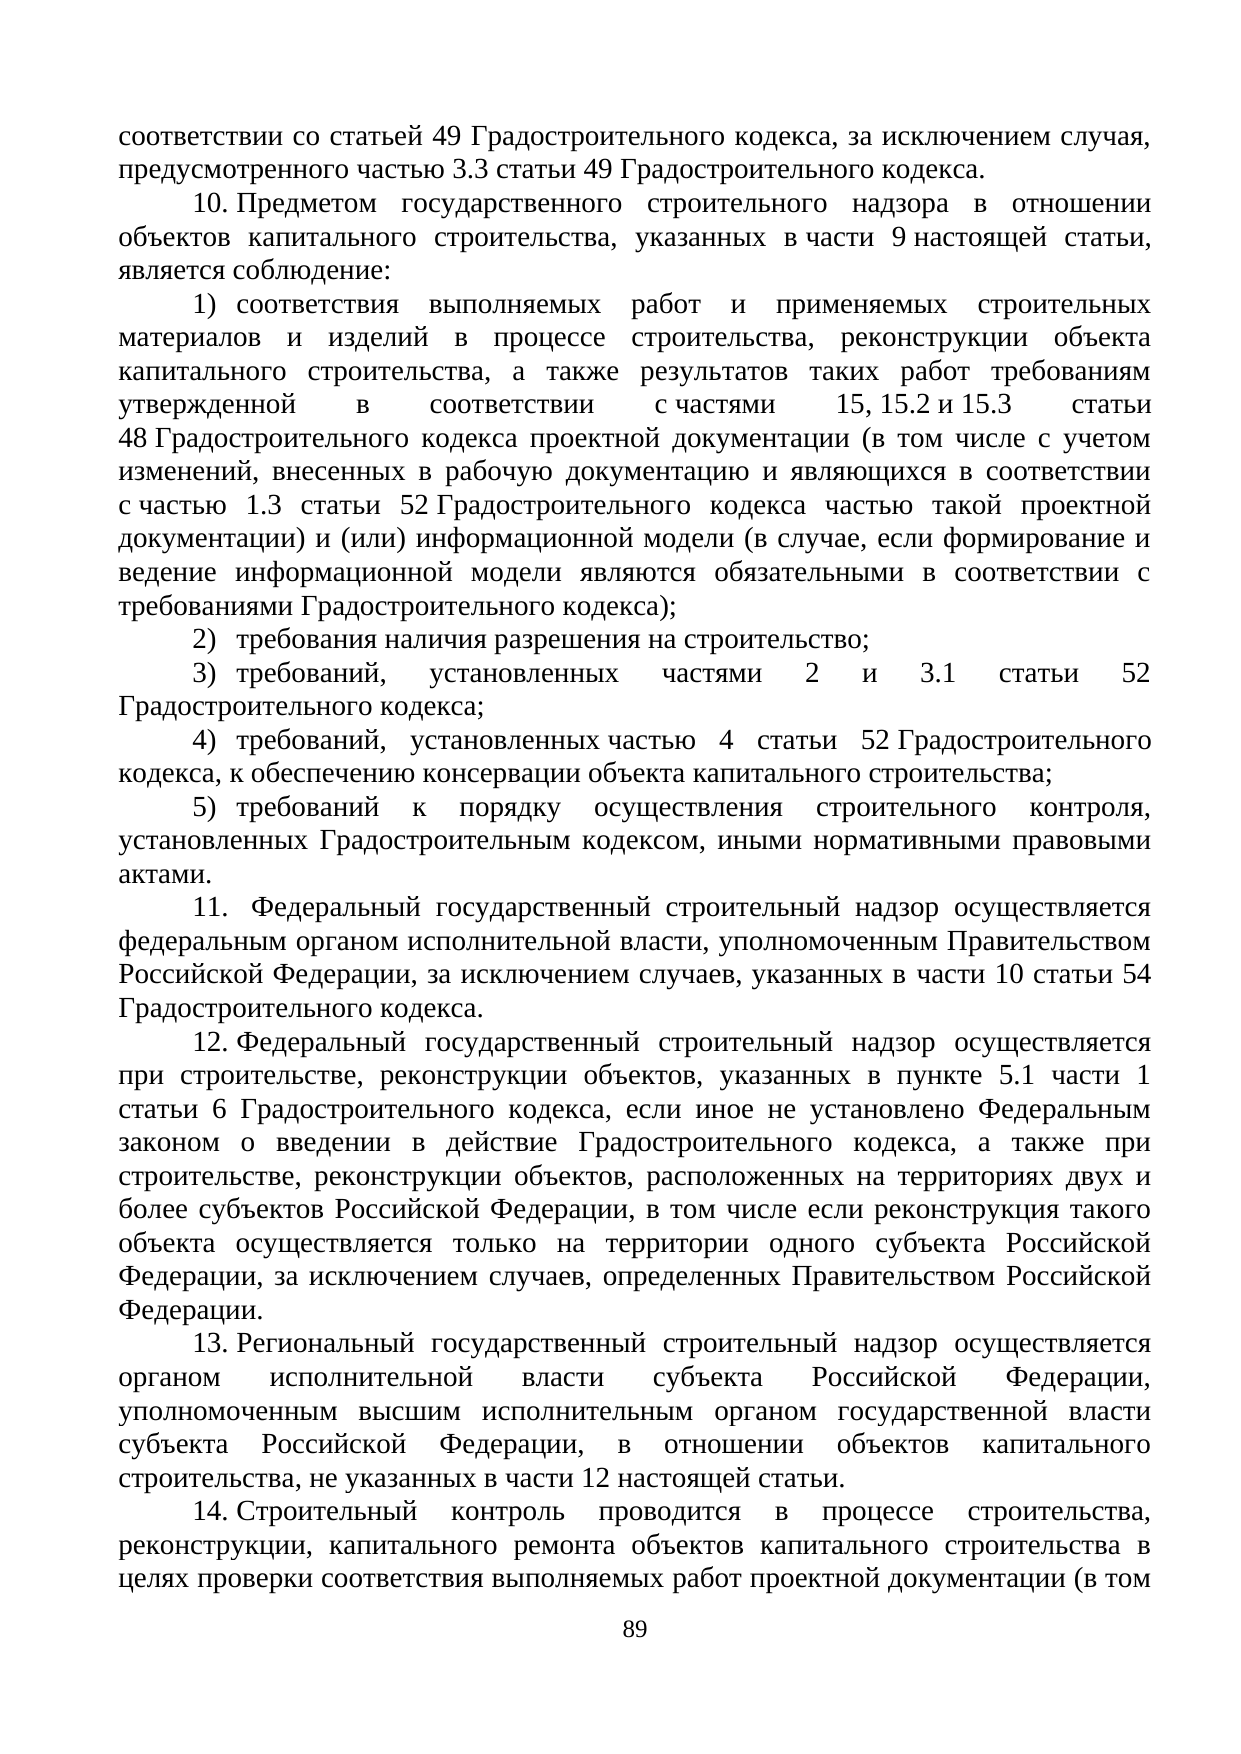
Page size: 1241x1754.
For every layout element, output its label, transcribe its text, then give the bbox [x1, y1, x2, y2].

list требований, установленных частью 4 статьи 52 Градостроительного кодекса, к обеспечению консервации объекта капитального строительства; [118, 722, 1152, 789]
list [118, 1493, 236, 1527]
list Федеральный государственный строительный надзор осуществляется федеральным органом исполнительной власти, уполномоченным Правительством Российской Федерации, за исключением случаев, указанных в части 10 статьи 54 Градостроительного кодекса. [118, 889, 1152, 1024]
list требований к порядку осуществления строительного контроля, установленных Градостроительным кодексом, иными нормативными правовыми актами. [118, 789, 1152, 889]
list Федеральный государственный строительный надзор осуществляется при строительстве, реконструкции объектов, указанных в пункте 5.1 части 1 статьи 6 Градостроительного кодекса, если иное не установлено Федеральным законом о введении в действие Градостроительного кодекса, а также при строительстве, реконструкции объектов, расположенных на территориях двух и более субъектов Российской Федерации, в том числе если реконструкция такого объекта осуществляется только на территории одного субъекта Российской Федерации, за исключением случаев, определенных Правительством Российской Федерации. [118, 1024, 1152, 1326]
list Предметом государственного строительного надзора в отношении объектов капитального строительства, указанных в части 9 настоящей статьи, является соблюдение: [118, 185, 1152, 286]
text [118, 118, 1152, 185]
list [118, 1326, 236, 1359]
list требований, установленных частями 2 и 3.1 статьи 52 Градостроительного кодекса; [118, 655, 1152, 722]
list Региональный государственный строительный надзор осуществляется органом исполнительной власти субъекта Российской Федерации, уполномоченным высшим исполнительным органом государственной власти субъекта Российской Федерации, в отношении объектов капитального строительства, не указанных в части 12 настоящей статьи. [294, 1460, 1152, 1493]
list соответствия выполняемых работ и применяемых строительных материалов и изделий в процессе строительства, реконструкции объекта капитального строительства, а также результатов таких работ требованиям утвержденной в соответствии с частями 15, 15.2 и 15.3 статьи 48 Градостроительного кодекса проектной документации (в том числе с учетом изменений, внесенных в рабочую документацию и являющихся в соответствии с частью 1.3 статьи 52 Градостроительного кодекса частью такой проектной документации) и (или) информационной модели (в случае, если формирование и ведение информационной модели являются обязательными в соответствии с требованиями Градостроительного кодекса); [118, 286, 1152, 621]
list требования наличия разрешения на строительство; [118, 621, 1152, 655]
